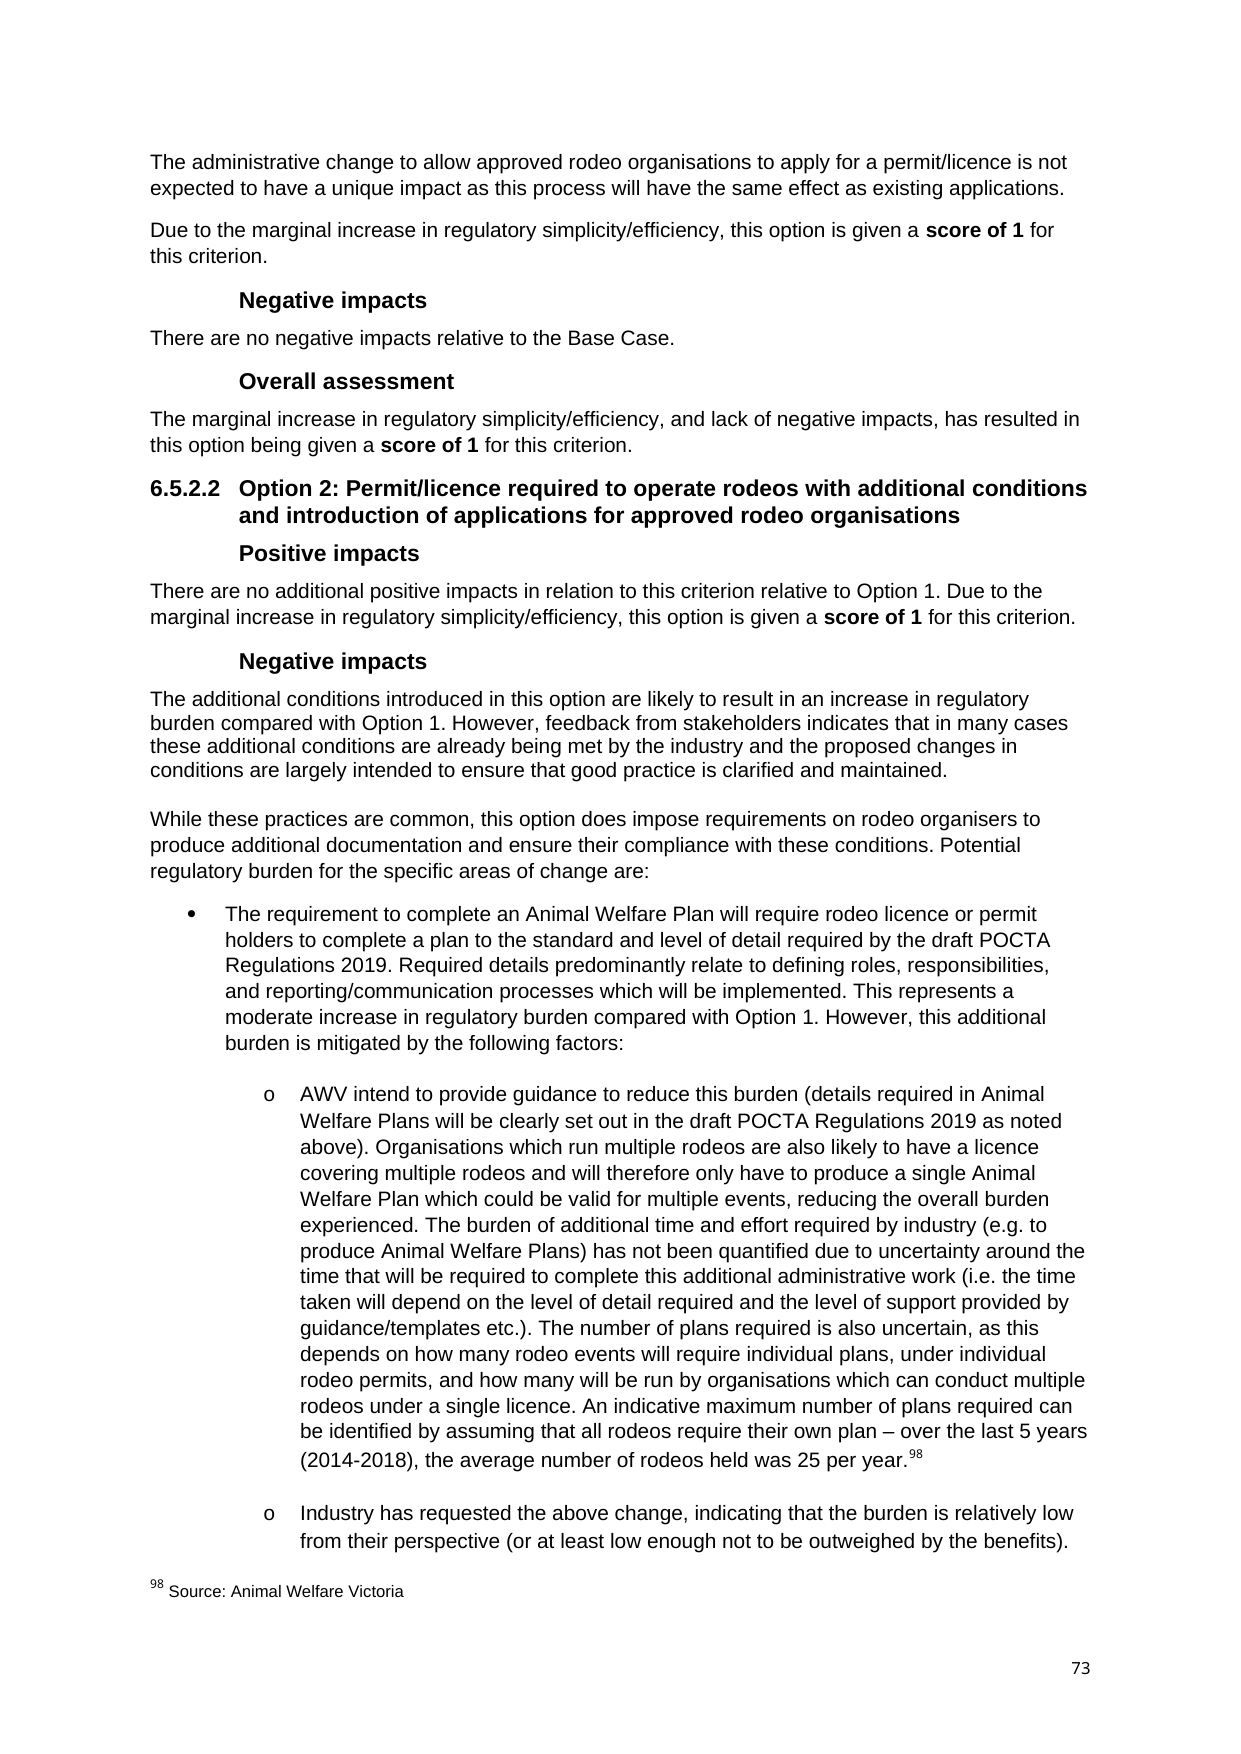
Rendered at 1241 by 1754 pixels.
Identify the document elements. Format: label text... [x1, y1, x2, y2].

subtitle Negative impacts [150, 287, 1090, 313]
text There are no negative impacts relative to the Base Case. [150, 326, 1090, 349]
text There are no additional positive impacts in relation to this criterion relative to Option 1. Due to the marginal increase in regulatory simplicity/efficiency, this option is given a score of 1 for this criterion. [150, 579, 1090, 629]
subtitle Positive impacts [150, 540, 1090, 567]
text The marginal increase in regulatory simplicity/efficiency, and lack of negative impacts, has resulted in this option being given a score of 1 for this criterion. [150, 407, 1090, 457]
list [263, 1501, 1090, 1552]
text The administrative change to allow approved rodeo organisations to apply for a permit/licence is not expected to have a unique impact as this process will have the same effect as existing applications. [150, 150, 1090, 200]
subtitle Overall assessment [150, 368, 1090, 394]
subtitle Option 2: Permit/licence required to operate rodeos with additional conditions and introduction of applications for approved rodeo organisations [150, 475, 1090, 528]
text Due to the marginal increase in regulatory simplicity/efficiency, this option is given a score of 1 for this criterion. [150, 218, 1090, 268]
list AWV intend to provide guidance to reduce this burden (details required in Animal Welfare Plans will be clearly set out in the draft POCTA Regulations 2019 as noted above). Organisations which run multiple rodeos are also likely to have a licence covering multiple rodeos and will therefore only have to produce a single Animal Welfare Plan which could be valid for multiple events, reducing the overall burden experienced. The burden of additional time and effort required by industry (e.g. to produce Animal Welfare Plans) has not been quantified due to uncertainty around the time that will be required to complete this additional administrative work (i.e. the time taken will depend on the level of detail required and the level of support provided by guidance/templates etc.). The number of plans required is also uncertain, as this depends on how many rodeo events will require individual plans, under individual rodeo permits, and how many will be run by organisations which can conduct multiple rodeos under a single licence. An indicative maximum number of plans required can be identified by assuming that all rodeos require their own plan – over the last 5 years (2014-2018), the average number of rodeos held was 25 per year. [263, 1082, 1090, 1473]
text While these practices are common, this option does impose requirements on rodeo organisers to produce additional documentation and ensure their compliance with these conditions. Potential regulatory burden for the specific areas of change are: [150, 807, 1090, 883]
list The requirement to complete an Animal Welfare Plan will require rodeo licence or permit holders to complete a plan to the standard and level of detail required by the draft POCTA Regulations 2019. Required details predominantly relate to defining roles, responsibilities, and reporting/communication processes which will be implemented. This represents a moderate increase in regulatory burden compared with Option 1. However, this additional burden is mitigated by the following factors: [188, 901, 1090, 1055]
text The additional conditions introduced in this option are likely to result in an increase in regulatory burden compared with Option 1. However, feedback from stakeholders indicates that in many cases these additional conditions are already being met by the industry and the proposed changes in conditions are largely intended to ensure that good practice is clarified and maintained. [150, 686, 1090, 782]
subtitle Negative impacts [150, 648, 1090, 674]
